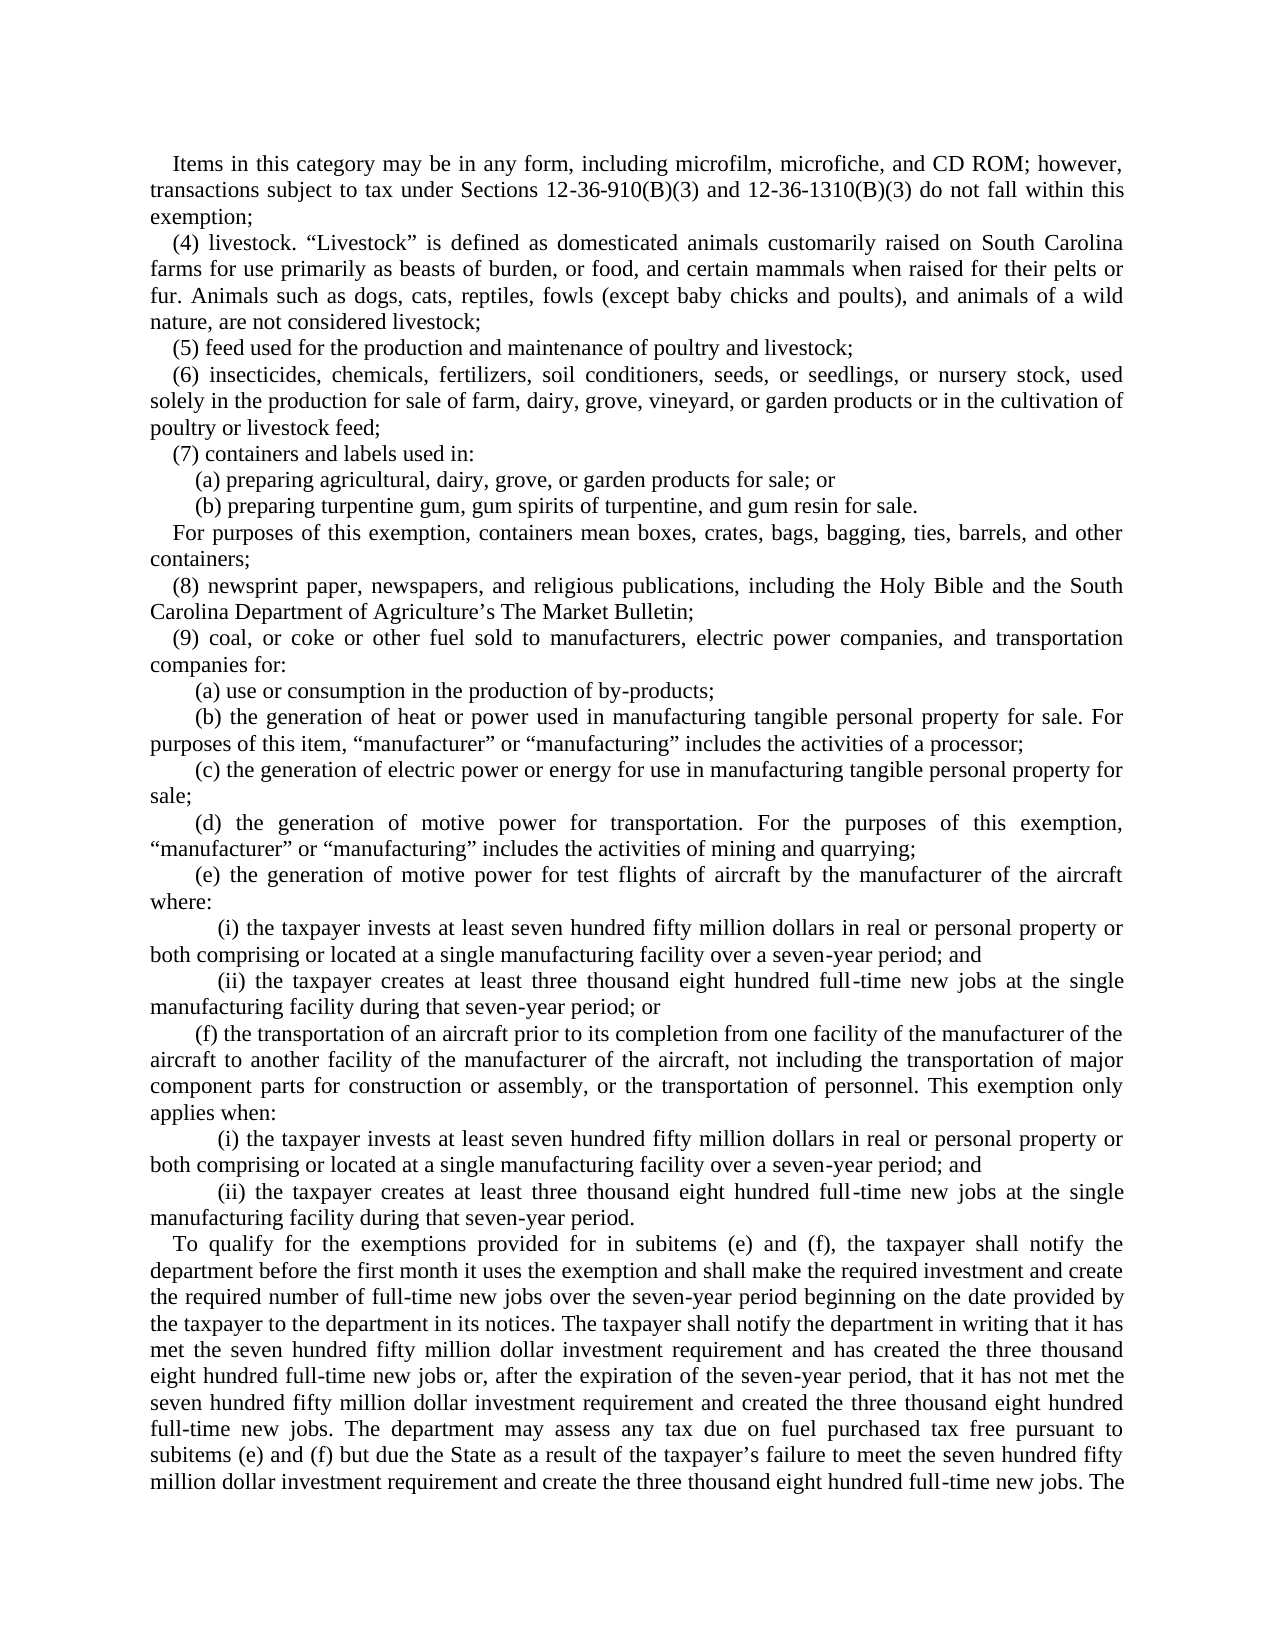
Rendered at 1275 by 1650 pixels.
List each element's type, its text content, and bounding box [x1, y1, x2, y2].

text (4) livestock. “Livestock” is defined as domesticated animals customarily raised on South Carolina farms for use primarily as beasts of burden, or food, and certain mammals when raised for their pelts or fur. Animals such as dogs, cats, reptiles, fowls (except baby chicks and poults), and animals of a wild nature, are not considered livestock; [150, 229, 1125, 334]
text (ii) the taxpayer creates at least three thousand eight hundred full-time new jobs at the single manufacturing facility during that seven-year period; or [150, 967, 1125, 1020]
text (b) the generation of heat or power used in manufacturing tangible personal property for sale. For purposes of this item, “manufacturer” or “manufacturing” includes the activities of a processor; [150, 703, 1125, 756]
text (c) the generation of electric power or energy for use in manufacturing tangible personal property for sale; [150, 756, 1125, 809]
text (9) coal, or coke or other fuel sold to manufacturers, electric power companies, and transportation companies for: [150, 624, 1125, 677]
text (f) the transportation of an aircraft prior to its completion from one facility of the manufacturer of the aircraft to another facility of the manufacturer of the aircraft, not including the transportation of major component parts for construction or assembly, or the transportation of personnel. This exemption only applies when: [150, 1020, 1125, 1125]
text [150, 1231, 1125, 1494]
text (ii) the taxpayer creates at least three thousand eight hundred full-time new jobs at the single manufacturing facility during that seven-year period. [150, 1178, 1125, 1231]
text (a) use or consumption in the production of by-products; [150, 677, 1125, 703]
text (d) the generation of motive power for transportation. For the purposes of this exemption, “manufacturer” or “manufacturing” includes the activities of mining and quarrying; [150, 809, 1125, 862]
text Items in this category may be in any form, including microfilm, microfiche, and CD ROM; however, transactions subject to tax under Sections 12-36-910(B)(3) and 12-36-1310(B)(3) do not fall within this exemption; [150, 150, 1125, 229]
text (6) insecticides, chemicals, fertilizers, soil conditioners, seeds, or seedlings, or nursery stock, used solely in the production for sale of farm, dairy, grove, vineyard, or garden products or in the cultivation of poultry or livestock feed; [150, 361, 1125, 440]
text (b) preparing turpentine gum, gum spirits of turpentine, and gum resin for sale. [150, 493, 1125, 519]
text (8) newsprint paper, newspapers, and religious publications, including the Holy Bible and the South Carolina Department of Agriculture’s The Market Bulletin; [150, 572, 1125, 624]
text (i) the taxpayer invests at least seven hundred fifty million dollars in real or personal property or both comprising or located at a single manufacturing facility over a seven-year period; and [150, 914, 1125, 967]
text (e) the generation of motive power for test flights of aircraft by the manufacturer of the aircraft where: [150, 862, 1125, 914]
text (a) preparing agricultural, dairy, grove, or garden products for sale; or [150, 466, 1125, 493]
text (i) the taxpayer invests at least seven hundred fifty million dollars in real or personal property or both comprising or located at a single manufacturing facility over a seven-year period; and [150, 1125, 1125, 1178]
text For purposes of this exemption, containers mean boxes, crates, bags, bagging, ties, barrels, and other containers; [150, 519, 1125, 572]
text (5) feed used for the production and maintenance of poultry and livestock; [150, 334, 1125, 361]
text (7) containers and labels used in: [150, 440, 1125, 466]
